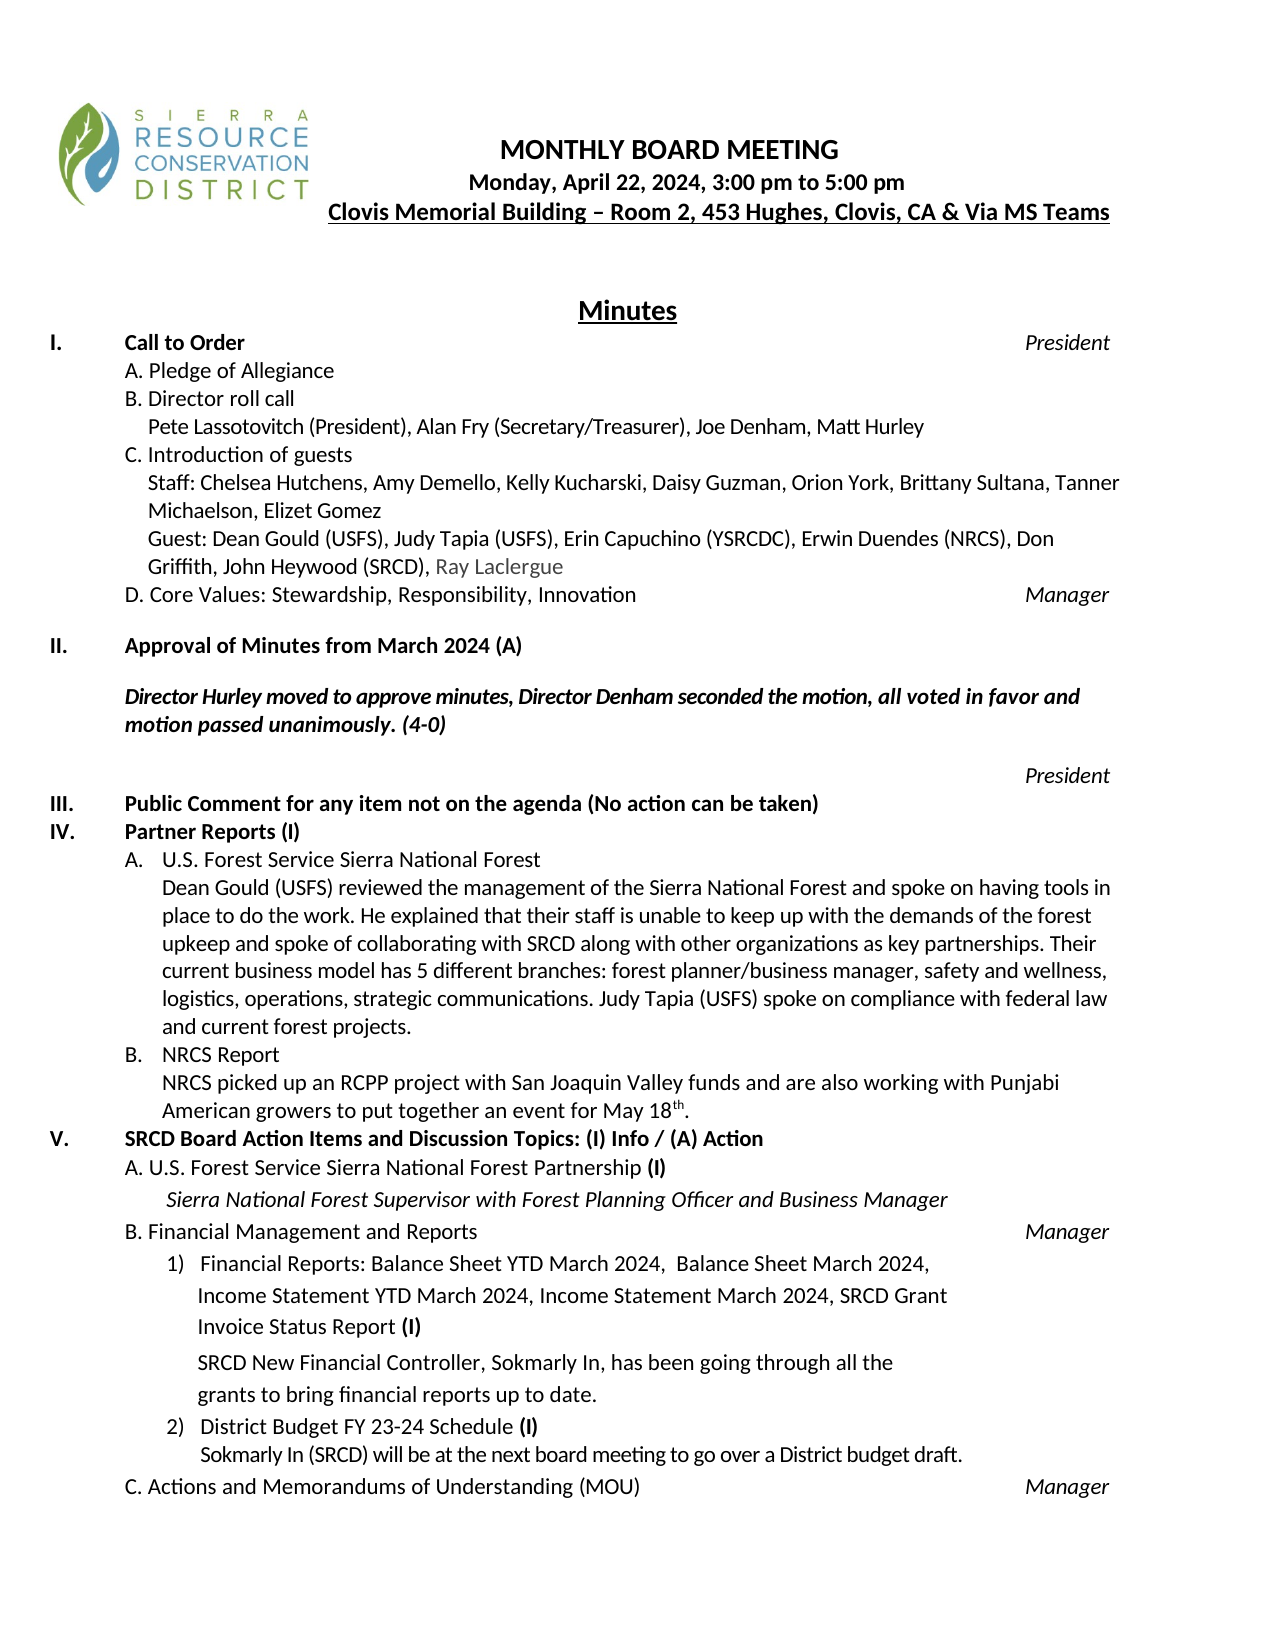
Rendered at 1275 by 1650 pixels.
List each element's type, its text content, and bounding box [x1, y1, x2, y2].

list Partner Reports (I) [49, 818, 1123, 845]
list Dean Gould (USFS) reviewed the management of the Sierra National Forest and spoke on having tools in place to do the work. He explained that their staff is unable to keep up with the demands of the forest upkeep and spoke of collaborating with SRCD along with other organizations as key partnerships. Their current business model has 5 different branches: forest planner/business manager, safety and wellness, logistics, operations, strategic communications. Judy Tapia (USFS) spoke on compliance with federal law and current forest projects. [162, 873, 1123, 1040]
text Sierra National Forest Supervisor with Forest Planning Officer and Business Manager [166, 1185, 1123, 1213]
list President [124, 761, 1123, 789]
list Staff: Chelsea Hutchens, Amy Demello, Kelly Kucharski, Daisy Guzman, Orion York, Brittany Sultana, Tanner Michaelson, Elizet Gomez [148, 468, 1123, 524]
list District Budget FY 23-24 Schedule (I) [166, 1412, 1123, 1440]
list Guest: Dean Gould (USFS), Judy Tapia (USFS), Erin Capuchino (YSRCDC), Erwin Duendes (NRCS), Don Griffith, John Heywood (SRCD), Ray Laclergue [148, 524, 1123, 580]
picture [58, 102, 309, 206]
list Financial Management and Reports Manager [124, 1217, 1123, 1245]
list Pete Lassotovitch (President), Alan Fry (Secretary/Treasurer), Joe Denham, Matt Hurley [148, 412, 1123, 440]
list Sokmarly In (SRCD) will be at the next board meeting to go over a District budget draft. [200, 1440, 1123, 1468]
list NRCS Report [124, 1040, 1123, 1068]
list Director Hurley moved to approve minutes, Director Denham seconded the motion, all voted in favor and motion passed unanimously. (4-0) [124, 682, 1123, 738]
text Monday, April 22, 2024, 3:00 pm to 5:00 pm [468, 167, 1123, 196]
subtitle MONTHLY BOARD MEETING [499, 131, 1123, 167]
list Actions and Memorandums of Understanding (MOU) Manager [124, 1472, 1123, 1500]
text Clovis Memorial Building – Room 2, 453 Hughes, Clovis, CA & Via MS Teams [328, 196, 1123, 227]
list Pledge of Allegiance [124, 357, 1123, 384]
list SRCD New Financial Controller, Sokmarly In, has been going through all the grants to bring financial reports up to date. [197, 1348, 948, 1408]
list Director roll call [124, 384, 1123, 412]
list Core Values: Stewardship, Responsibility, Innovation Manager [124, 580, 1123, 608]
list Financial Reports: Balance Sheet YTD March 2024, Balance Sheet March 2024, Income Statement YTD March 2024, Income Statement March 2024, SRCD Grant Invoice Status Report (I) [166, 1249, 948, 1340]
list Approval of Minutes from March 2024 (A) [49, 631, 1123, 659]
list Public Comment for any item not on the agenda (No action can be taken) [49, 789, 1123, 818]
list Call to Order President [49, 327, 1123, 357]
list Introduction of guests [124, 440, 1123, 468]
text NRCS picked up an RCPP project with San Joaquin Valley funds and are also working with Punjabi American growers to put together an event for May 18th. [162, 1068, 1123, 1124]
list SRCD Board Action Items and Discussion Topics: (I) Info / (A) Action [49, 1124, 1123, 1152]
subtitle Minutes [132, 292, 1123, 327]
list U.S. Forest Service Sierra National Forest [124, 845, 1123, 873]
list U.S. Forest Service Sierra National Forest Partnership (I) [124, 1153, 1123, 1181]
